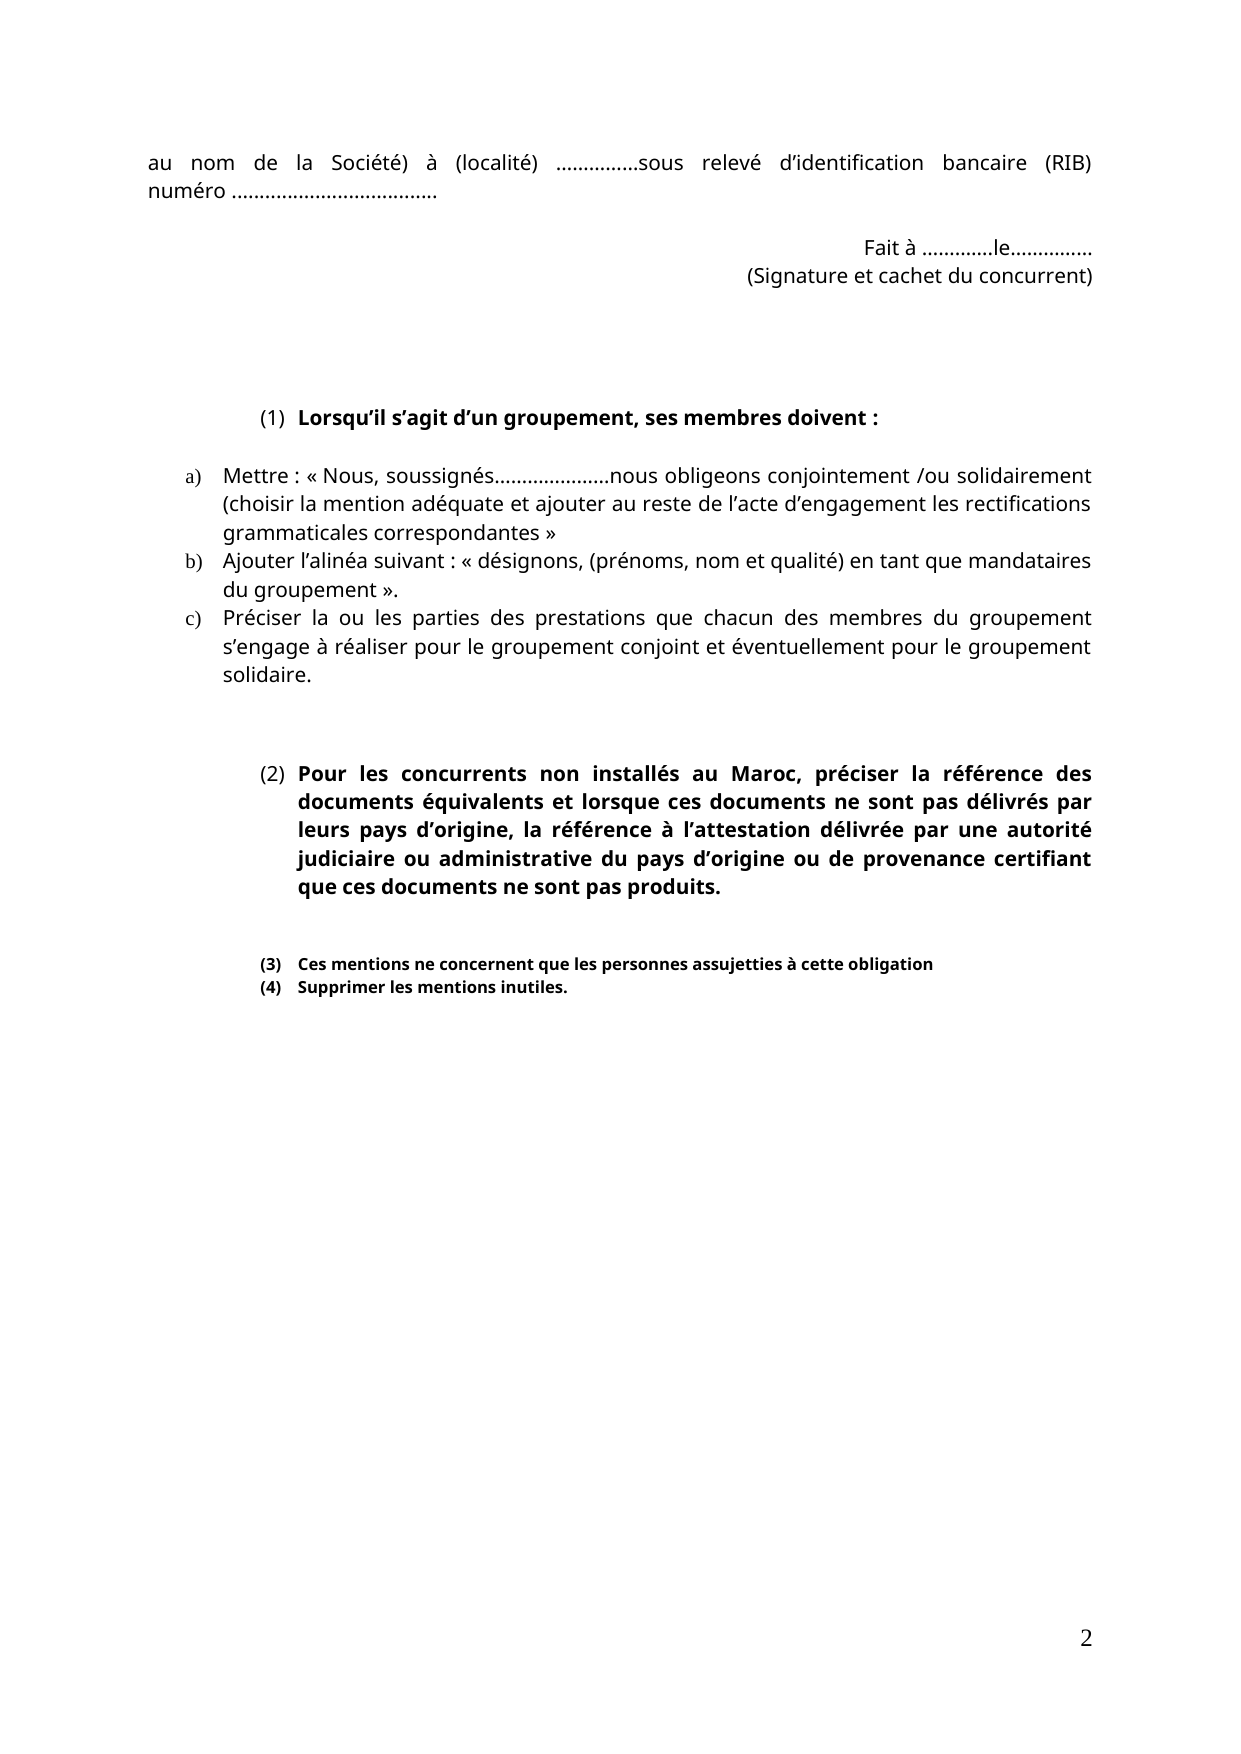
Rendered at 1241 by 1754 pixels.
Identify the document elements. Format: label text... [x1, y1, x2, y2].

subtitle Pour les concurrents non installés au Maroc, préciser la référence des documents équivalents et lorsque ces documents ne sont pas délivrés par leurs pays d’origine, la référence à l’attestation délivrée par une autorité judiciaire ou administrative du pays d’origine ou de provenance certifiant que ces documents ne sont pas produits. [260, 759, 1093, 901]
list Ces mentions ne concernent que les personnes assujetties à cette obligation [260, 953, 1093, 976]
list Mettre : « Nous, soussignés…………………nous obligeons conjointement /ou solidairement (choisir la mention adéquate et ajouter au reste de l’acte d’engagement les rectifications grammaticales correspondantes » [185, 461, 1093, 546]
list Ajouter l’alinéa suivant : « désignons, (prénoms, nom et qualité) en tant que mandataires du groupement ». [185, 546, 1093, 603]
text Fait à ………….le…………… [148, 233, 1093, 261]
list Supprimer les mentions inutiles. [260, 976, 1093, 998]
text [148, 148, 1093, 204]
list Préciser la ou les parties des prestations que chacun des membres du groupement s’engage à réaliser pour le groupement conjoint et éventuellement pour le groupement solidaire. [185, 603, 1093, 689]
text (Signature et cachet du concurrent) [148, 261, 1093, 290]
subtitle Lorsqu’il s’agit d’un groupement, ses membres doivent : [260, 403, 1093, 432]
